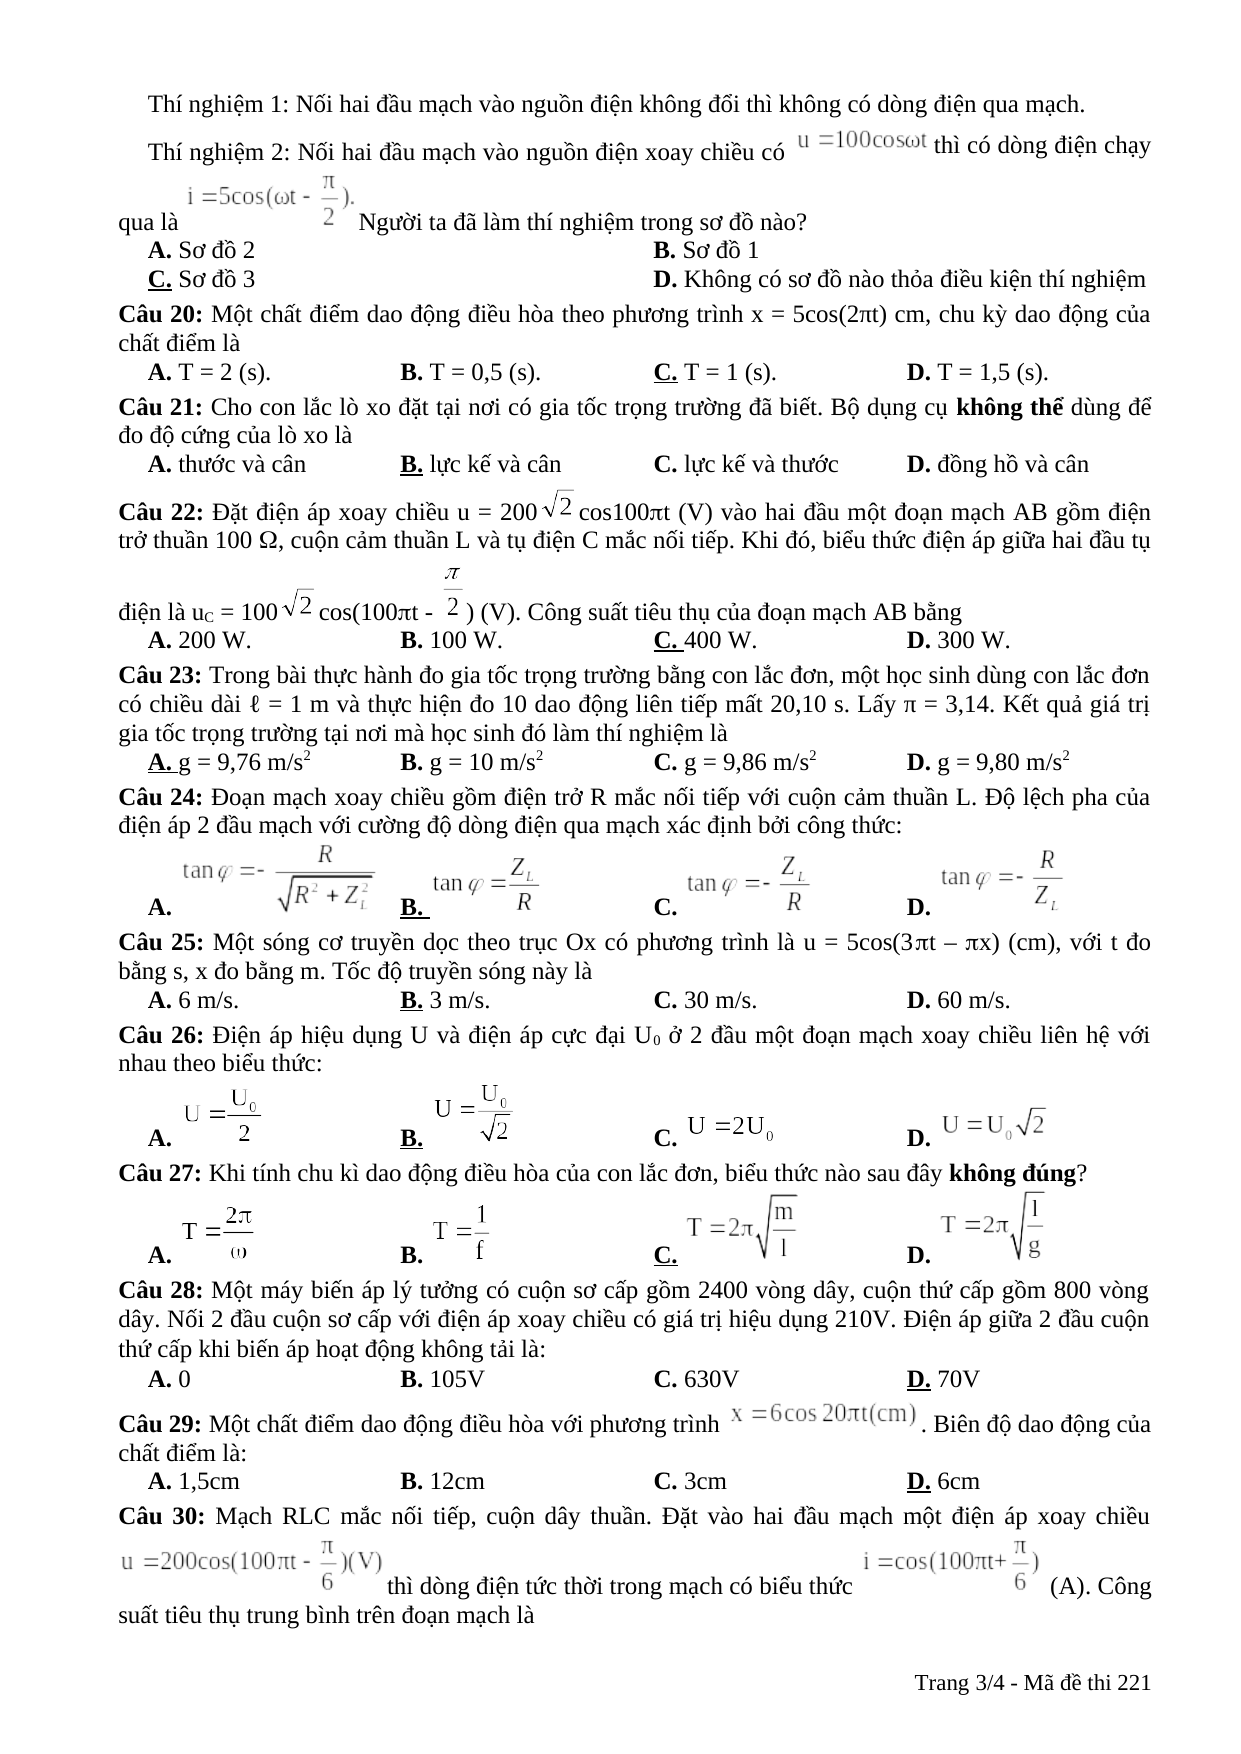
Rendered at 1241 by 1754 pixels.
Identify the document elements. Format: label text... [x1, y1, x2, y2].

text Câu 22: Đặt điện áp xoay chiều u = 200cos100t (V) vào hai đầu một đoạn mạch AB gồm điện trở thuần 100 , cuộn cảm thuần L và tụ điện C mắc nối tiếp. Khi đó, biểu thức điện áp giữa hai đầu tụ điện là uC = 100cos(100t - ) (V). Công suất tiêu thụ của đoạn mạch AB bằng [118, 484, 1152, 625]
text A. 1,5cm B. 12cm C. 3cm D. 6cm [118, 1466, 1152, 1495]
text A. thước và cân B. lực kế và cân C. lực kế và thước D. đồng hồ và cân [118, 449, 1152, 478]
text A. B. C. D. [118, 1077, 1152, 1151]
text Câu 30: Mạch RLC mắc nối tiếp, cuộn dây thuần. Đặt vào hai đầu mạch một điện áp xoay chiềuthì dòng điện tức thời trong mạch có biểu thức (A). Công suất tiêu thụ trung bình trên đoạn mạch là [118, 1501, 1152, 1629]
text Câu 29: Một chất điểm dao động điều hòa với phương trình . Biên độ dao động của chất điểm là: [118, 1399, 1152, 1466]
text Câu 25: Một sóng cơ truyền dọc theo trục Ox có phương trình là u = 5cos(3t – x) (cm), với t đo bằng s, x đo bằng m. Tốc độ truyền sóng này là [118, 927, 1152, 985]
text Câu 23: Trong bài thực hành đo gia tốc trọng trường bằng con lắc đơn, một học sinh dùng con lắc đơn có chiều dài ℓ = 1 m và thực hiện đo 10 dao động liên tiếp mất 20,10 s. Lấy π = 3,14. Kết quả giá trị gia tốc trọng trường tại nơi mà học sinh đó làm thí nghiệm là [118, 660, 1152, 747]
text Câu 20: Một chất điểm dao động điều hòa theo phương trình x = 5cos(2πt) cm, chu kỳ dao động của chất điểm là [118, 299, 1152, 357]
text A. T = 2 (s). B. T = 0,5 (s). C. T = 1 (s). D. T = 1,5 (s). [118, 357, 1152, 385]
text A. g = 9,76 m/s2 B. g = 10 m/s2 C. g = 9,86 m/s2 D. g = 9,80 m/s2 [118, 747, 1152, 775]
text Câu 27: Khi tính chu kì dao động điều hòa của con lắc đơn, biểu thức nào sau đây không đúng? [118, 1158, 1152, 1186]
text Câu 21: Cho con lắc lò xo đặt tại nơi có gia tốc trọng trường đã biết. Bộ dụng cụ không thể dùng để đo độ cứng của lò xo là [118, 392, 1152, 449]
text Thí nghiệm 2: Nối hai đầu mạch vào nguồn điện xoay chiều có thì có dòng điện chạy qua là Người ta đã làm thí nghiệm trong sơ đồ nào? [118, 124, 1152, 235]
text A. 6 m/s. B. 3 m/s. C. 30 m/s. D. 60 m/s. [118, 985, 1152, 1013]
text A. B. C. D. [118, 839, 1152, 921]
text A. Sơ đồ 2 B. Sơ đồ 1 [118, 235, 1152, 264]
text A. 200 W. B. 100 W. C. 400 W. D. 300 W. [118, 625, 1152, 654]
text Thí nghiệm 1: Nối hai đầu mạch vào nguồn điện không đổi thì không có dòng điện qua mạch. [118, 89, 1152, 117]
text A. B. C. D. [118, 1186, 1152, 1268]
text C. Sơ đồ 3 D. Không có sơ đồ nào thỏa điều kiện thí nghiệm [118, 264, 1152, 293]
text Câu 24: Đoạn mạch xoay chiều gồm điện trở R mắc nối tiếp với cuộn cảm thuần L. Độ lệch pha của điện áp 2 đầu mạch với cường độ dòng điện qua mạch xác định bởi công thức: [118, 782, 1152, 839]
text Câu 28: Một máy biến áp lý tưởng có cuộn sơ cấp gồm 2400 vòng dây, cuộn thứ cấp gồm 800 vòng dây. Nối 2 đầu cuộn sơ cấp với điện áp xoay chiều có giá trị hiệu dụng 210V. Điện áp giữa 2 đầu cuộn thứ cấp khi biến áp hoạt động không tải là: [118, 1275, 1152, 1364]
text Câu 26: Điện áp hiệu dụng U và điện áp cực đại U0 ở 2 đầu một đoạn mạch xoay chiều liên hệ với nhau theo biểu thức: [118, 1020, 1152, 1077]
text A. 0 B. 105V C. 630V D. 70V [118, 1364, 1152, 1393]
